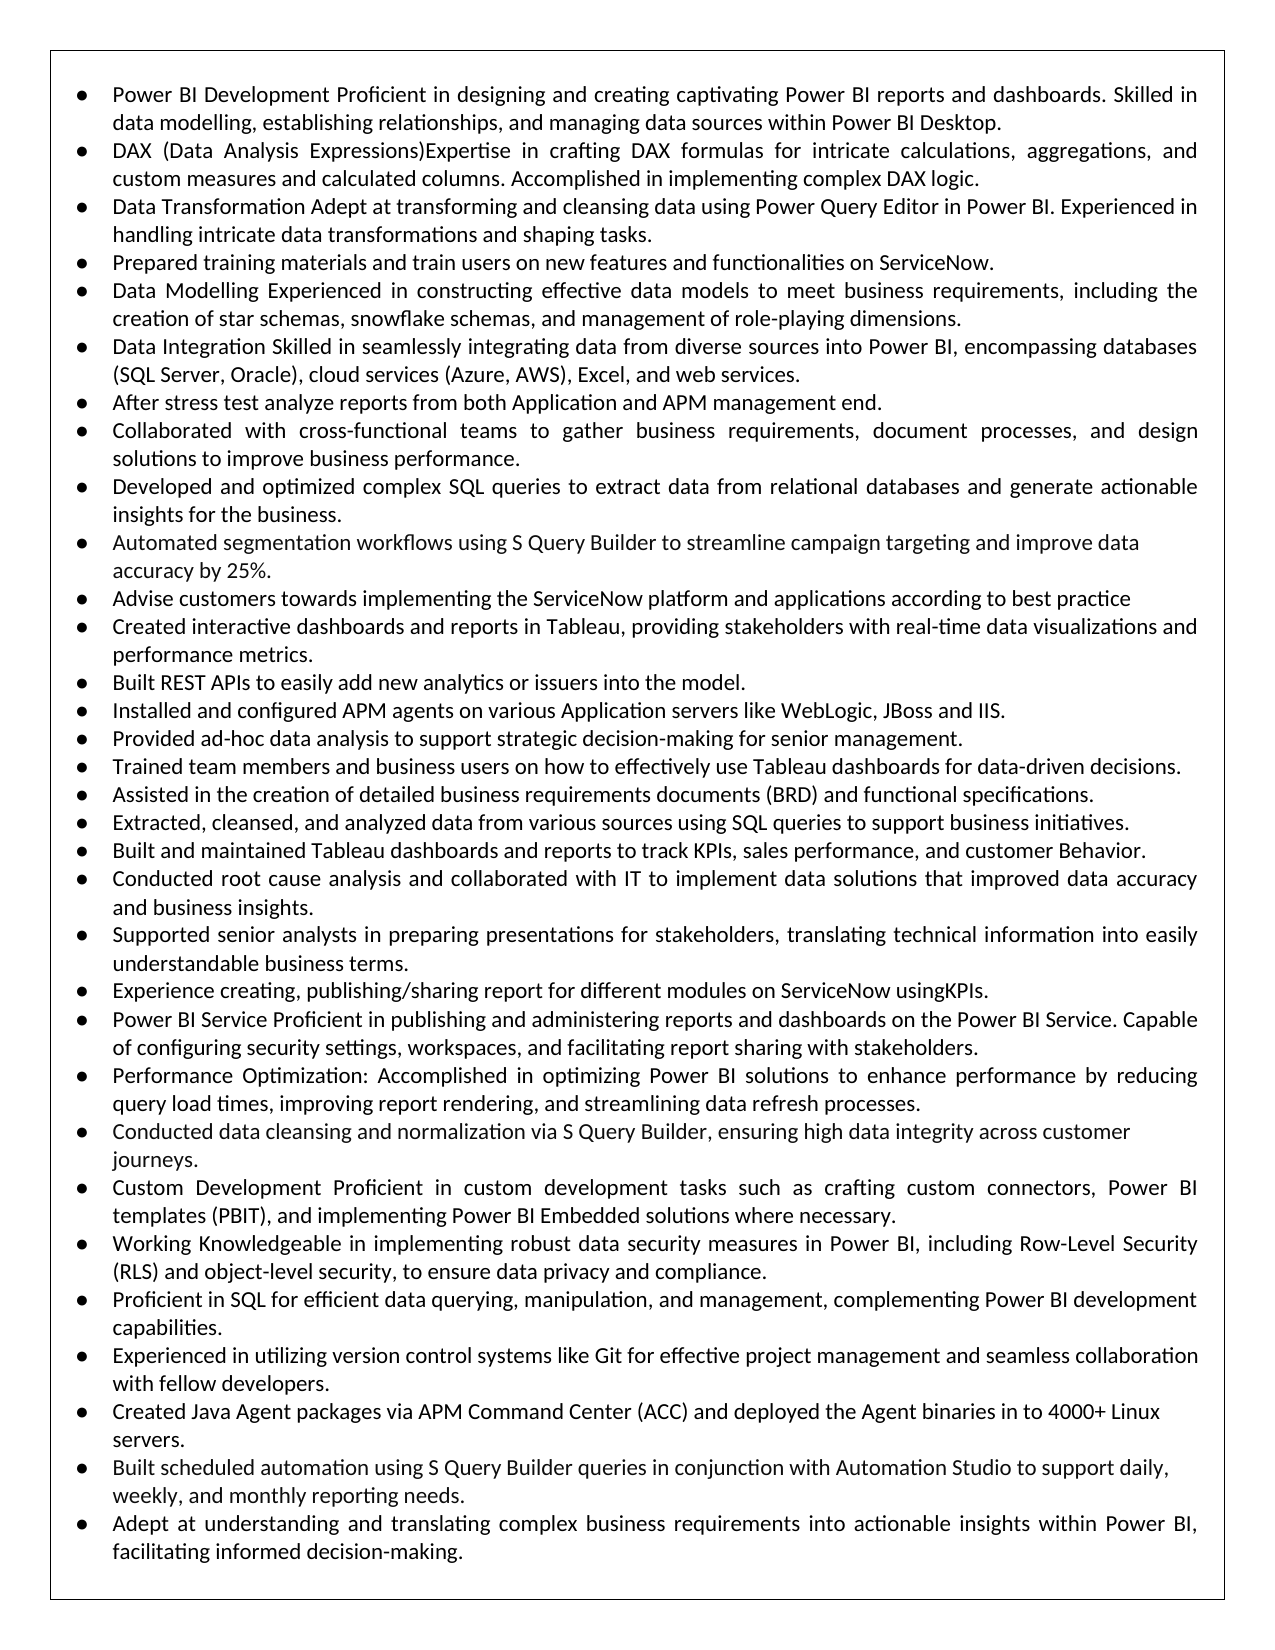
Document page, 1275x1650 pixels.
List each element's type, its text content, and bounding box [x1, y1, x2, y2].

list Experienced in utilizing version control systems like Git for effective project management and seamless collaboration with fellow developers. [75, 1341, 1200, 1397]
list Experience creating, publishing/sharing report for different modules on ServiceNow usingKPIs. [75, 977, 1200, 1005]
list Built and maintained Tableau dashboards and reports to track KPIs, sales performance, and customer Behavior. [75, 837, 1200, 864]
list Conducted data cleansing and normalization via S Query Builder, ensuring high data integrity across customer journeys. [75, 1117, 1200, 1173]
list Advise customers towards implementing the ServiceNow platform and applications according to best practice [75, 584, 1200, 612]
list Data Integration Skilled in seamlessly integrating data from diverse sources into Power BI, encompassing databases (SQL Server, Oracle), cloud services (Azure, AWS), Excel, and web services. [75, 332, 1200, 388]
list Supported senior analysts in preparing presentations for stakeholders, translating technical information into easily understandable business terms. [75, 921, 1200, 977]
list Adept at understanding and translating complex business requirements into actionable insights within Power BI, facilitating informed decision-making. [75, 1509, 1200, 1565]
list Data Modelling Experienced in constructing effective data models to meet business requirements, including the creation of star schemas, snowflake schemas, and management of role-playing dimensions. [75, 276, 1200, 332]
list Trained team members and business users on how to effectively use Tableau dashboards for data-driven decisions. [75, 752, 1200, 781]
list DAX (Data Analysis Expressions)Expertise in crafting DAX formulas for intricate calculations, aggregations, and custom measures and calculated columns. Accomplished in implementing complex DAX logic. [75, 136, 1200, 192]
list Working Knowledgeable in implementing robust data security measures in Power BI, including Row-Level Security (RLS) and object-level security, to ensure data privacy and compliance. [75, 1229, 1200, 1285]
list Collaborated with cross-functional teams to gather business requirements, document processes, and design solutions to improve business performance. [75, 416, 1200, 472]
list Developed and optimized complex SQL queries to extract data from relational databases and generate actionable insights for the business. [75, 472, 1200, 528]
list After stress test analyze reports from both Application and APM management end. [75, 388, 1200, 416]
list Assisted in the creation of detailed business requirements documents (BRD) and functional specifications. [75, 781, 1200, 808]
list Custom Development Proficient in custom development tasks such as crafting custom connectors, Power BI templates (PBIT), and implementing Power BI Embedded solutions where necessary. [75, 1173, 1200, 1229]
list Proficient in SQL for efficient data querying, manipulation, and management, complementing Power BI development capabilities. [75, 1285, 1200, 1341]
list Performance Optimization: Accomplished in optimizing Power BI solutions to enhance performance by reducing query load times, improving report rendering, and streamlining data refresh processes. [75, 1061, 1200, 1117]
list Conducted root cause analysis and collaborated with IT to implement data solutions that improved data accuracy and business insights. [75, 864, 1200, 921]
list Provided ad-hoc data analysis to support strategic decision-making for senior management. [75, 724, 1200, 752]
list Installed and configured APM agents on various Application servers like WebLogic, JBoss and IIS. [75, 696, 1200, 724]
list Prepared training materials and train users on new features and functionalities on ServiceNow. [75, 248, 1200, 276]
list Created interactive dashboards and reports in Tableau, providing stakeholders with real-time data visualizations and performance metrics. [75, 612, 1200, 668]
list Automated segmentation workflows using S Query Builder to streamline campaign targeting and improve data accuracy by 25%. [75, 528, 1200, 584]
list Created Java Agent packages via APM Command Center (ACC) and deployed the Agent binaries in to 4000+ Linux servers. [75, 1397, 1200, 1453]
list Data Transformation Adept at transforming and cleansing data using Power Query Editor in Power BI. Experienced in handling intricate data transformations and shaping tasks. [75, 192, 1200, 248]
list Built scheduled automation using S Query Builder queries in conjunction with Automation Studio to support daily, weekly, and monthly reporting needs. [75, 1453, 1200, 1509]
list Built REST APIs to easily add new analytics or issuers into the model. [75, 668, 1200, 696]
list Power BI Development Proficient in designing and creating captivating Power BI reports and dashboards. Skilled in data modelling, establishing relationships, and managing data sources within Power BI Desktop. [75, 80, 1200, 136]
list Power BI Service Proficient in publishing and administering reports and dashboards on the Power BI Service. Capable of configuring security settings, workspaces, and facilitating report sharing with stakeholders. [75, 1005, 1200, 1061]
list Extracted, cleansed, and analyzed data from various sources using SQL queries to support business initiatives. [75, 808, 1200, 837]
